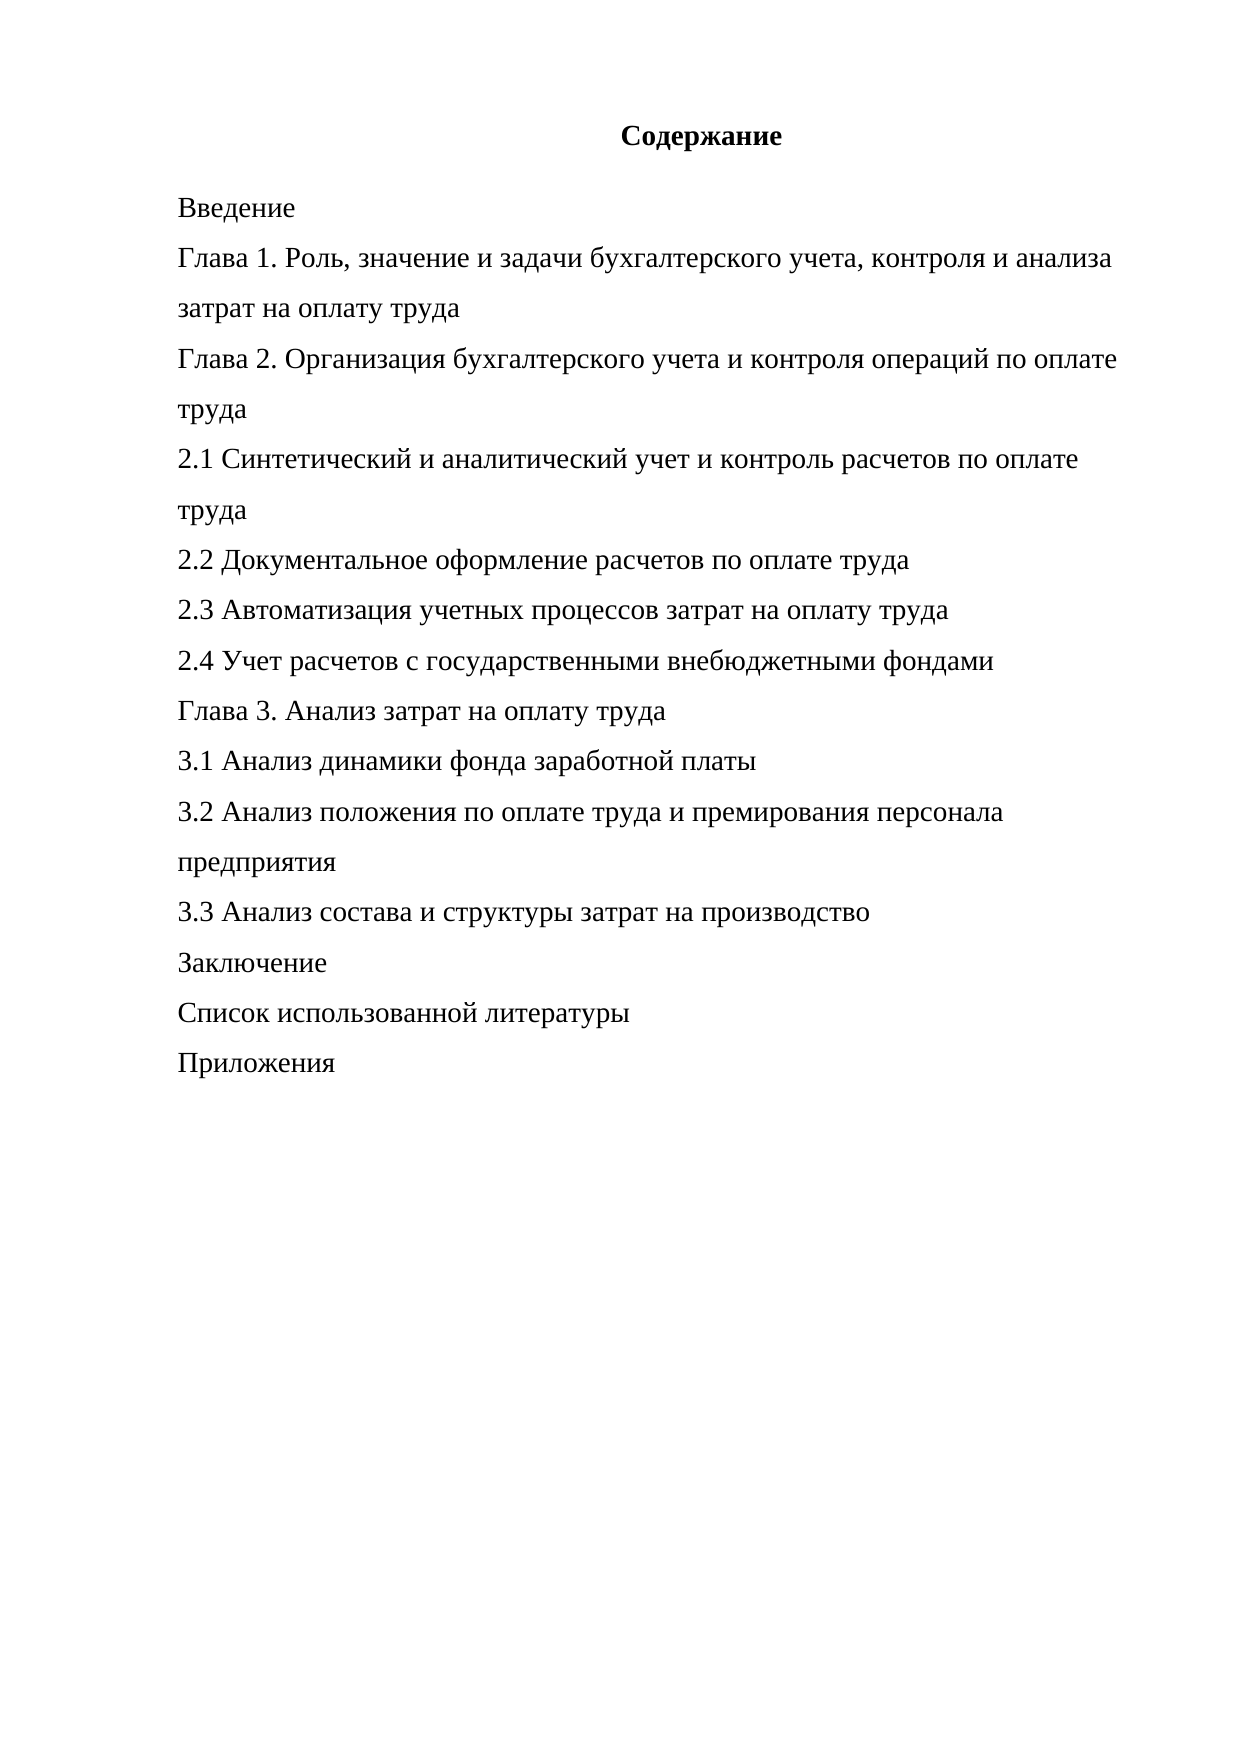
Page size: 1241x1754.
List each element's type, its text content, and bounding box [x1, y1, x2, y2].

text Глава 1. Роль, значение и задачи бухгалтерского учета, контроля и анализа затрат на оплату труда [177, 240, 1152, 324]
text Список использованной литературы [177, 995, 1152, 1028]
text Глава 3. Анализ затрат на оплату труда [177, 693, 1152, 727]
text 2.2 Документальное оформление расчетов по оплате труда [177, 542, 1152, 576]
text 2.3 Автоматизация учетных процессов затрат на оплату труда [177, 592, 1152, 626]
text Введение [177, 190, 1152, 223]
text 3.3 Анализ состава и структуры затрат на производство [177, 894, 1152, 928]
text 3.2 Анализ положения по оплате труда и премирования персонала предприятия [177, 794, 1152, 878]
text Глава 2. Организация бухгалтерского учета и контроля операций по оплате труда [177, 341, 1152, 425]
text 2.4 Учет расчетов с государственными внебюджетными фондами [177, 643, 1152, 676]
text 2.1 Синтетический и аналитический учет и контроль расчетов по оплате труда [177, 442, 1152, 525]
text Заключение [177, 945, 1152, 978]
text 3.1 Анализ динамики фонда заработной платы [177, 743, 1152, 777]
text Приложения [177, 1045, 1152, 1079]
text Содержание [177, 118, 1152, 152]
